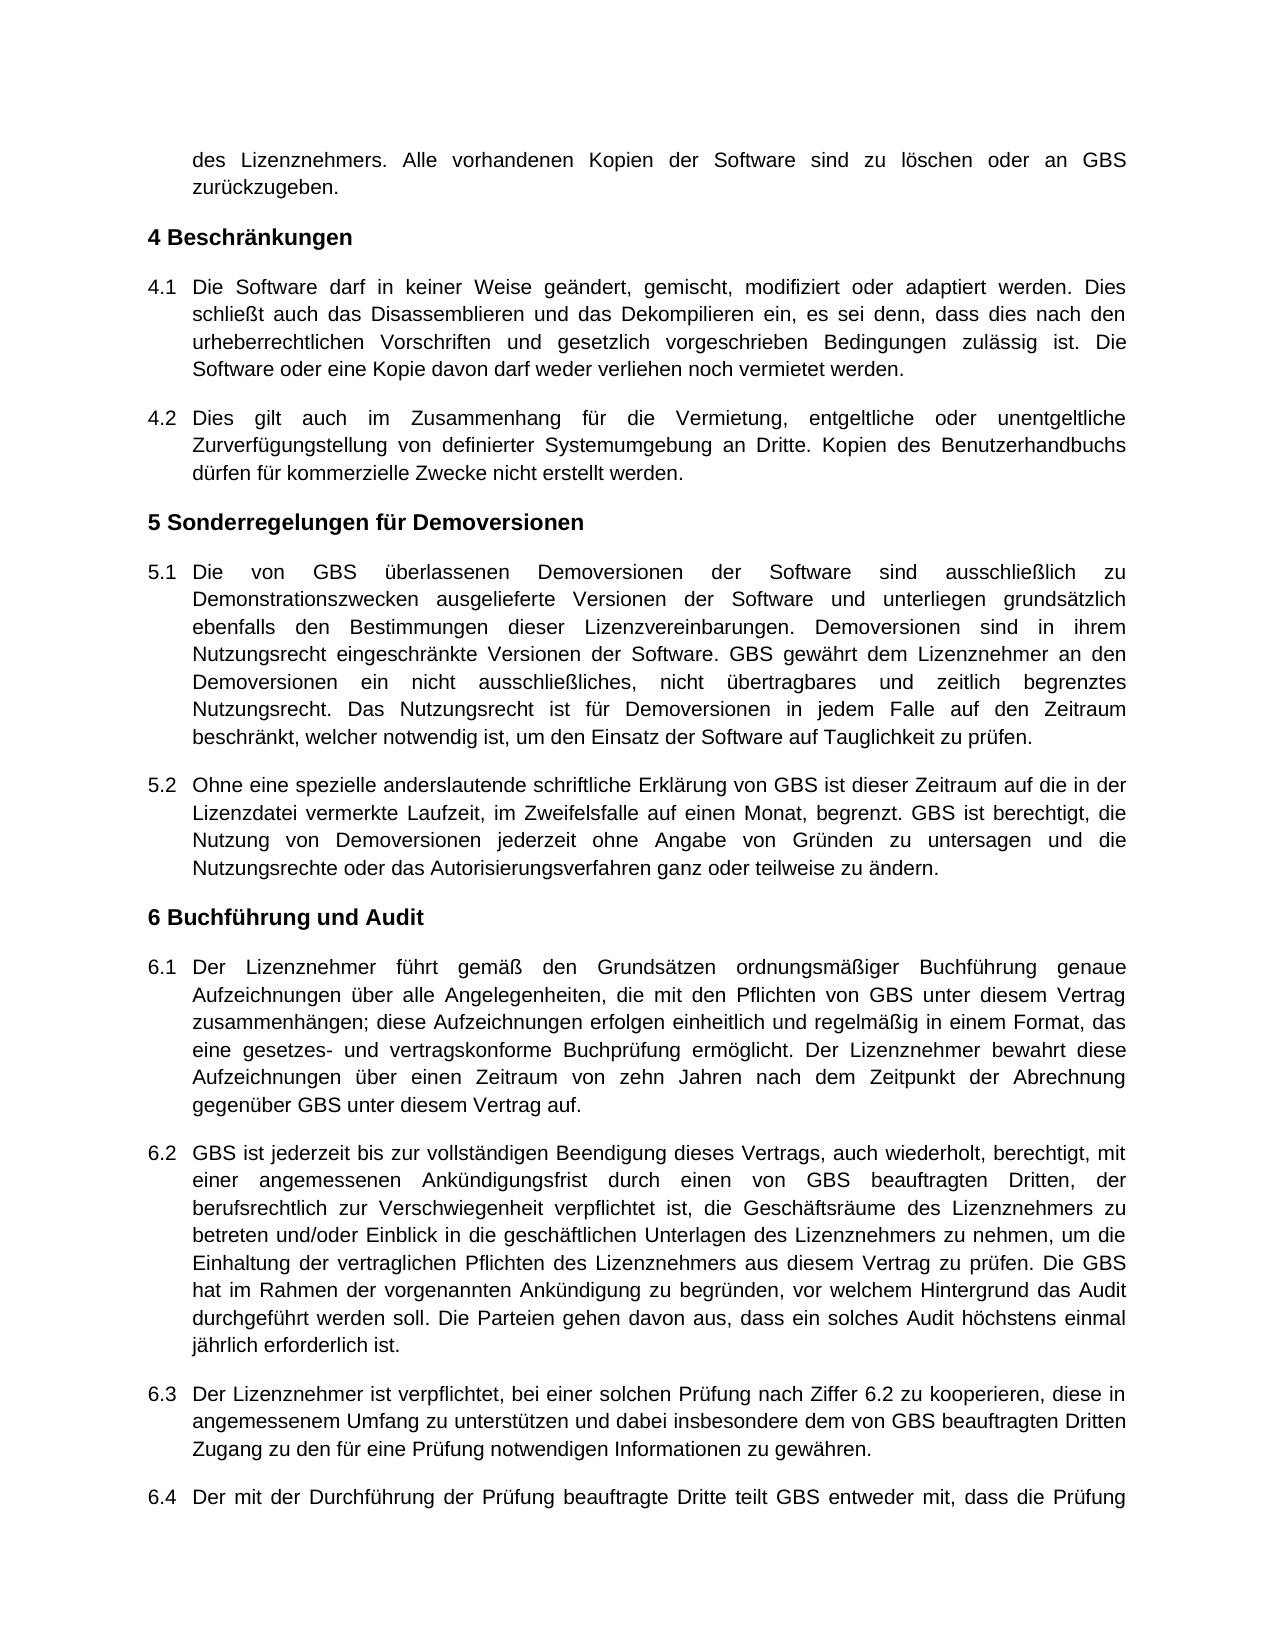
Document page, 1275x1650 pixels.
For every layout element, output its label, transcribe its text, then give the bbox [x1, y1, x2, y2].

text 4 Beschränkungen [148, 223, 1127, 250]
text 5.1 Die von GBS überlassenen Demoversionen der Software sind ausschließlich zu Demonstrationszwecken ausgelieferte Versionen der Software und unterliegen grundsätzlich ebenfalls den Bestimmungen dieser Lizenzvereinbarungen. Demoversionen sind in ihrem Nutzungsrecht eingeschränkte Versionen der Software. GBS gewährt dem Lizenznehmer an den Demoversionen ein nicht ausschließliches, nicht übertragbares und zeitlich begrenztes Nutzungsrecht. Das Nutzungsrecht ist für Demoversionen in jedem Falle auf den Zeitraum beschränkt, welcher notwendig ist, um den Einsatz der Software auf Tauglichkeit zu prüfen. [148, 560, 1127, 749]
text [148, 148, 1127, 199]
text 6 Buchführung und Audit [148, 904, 1127, 930]
text 6.3 Der Lizenznehmer ist verpflichtet, bei einer solchen Prüfung nach Ziffer 6.2 zu kooperieren, diese in angemessenem Umfang zu unterstützen und dabei insbesondere dem von GBS beauftragten Dritten Zugang zu den für eine Prüfung notwendigen Informationen zu gewähren. [148, 1382, 1127, 1461]
text 4.1 Die Software darf in keiner Weise geändert, gemischt, modifiziert oder adaptiert werden. Dies schließt auch das Disassemblieren und das Dekompilieren ein, es sei denn, dass dies nach den urheberrechtlichen Vorschriften und gesetzlich vorgeschrieben Bedingungen zulässig ist. Die Software oder eine Kopie davon darf weder verliehen noch vermietet werden. [148, 274, 1127, 381]
text 5.2 Ohne eine spezielle anderslautende schriftliche Erklärung von GBS ist dieser Zeitraum auf die in der Lizenzdatei vermerkte Laufzeit, im Zweifelsfalle auf einen Monat, begrenzt. GBS ist berechtigt, die Nutzung von Demoversionen jederzeit ohne Angabe von Gründen zu untersagen und die Nutzungsrechte oder das Autorisierungsverfahren ganz oder teilweise zu ändern. [148, 773, 1127, 879]
text 6.2 GBS ist jederzeit bis zur vollständigen Beendigung dieses Vertrags, auch wiederholt, berechtigt, mit einer angemessenen Ankündigungsfrist durch einen von GBS beauftragten Dritten, der berufsrechtlich zur Verschwiegenheit verpflichtet ist, die Geschäftsräume des Lizenznehmers zu betreten und/oder Einblick in die geschäftlichen Unterlagen des Lizenznehmers zu nehmen, um die Einhaltung der vertraglichen Pflichten des Lizenznehmers aus diesem Vertrag zu prüfen. Die GBS hat im Rahmen der vorgenannten Ankündigung zu begründen, vor welchem Hintergrund das Audit durchgeführt werden soll. Die Parteien gehen davon aus, dass ein solches Audit höchstens einmal jährlich erforderlich ist. [148, 1141, 1127, 1357]
text 4.2 Dies gilt auch im Zusammenhang für die Vermietung, entgeltliche oder unentgeltliche Zurverfügungstellung von definierter Systemumgebung an Dritte. Kopien des Benutzerhandbuchs dürfen für kommerzielle Zwecke nicht erstellt werden. [148, 405, 1127, 484]
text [148, 1485, 1127, 1509]
text 5 Sonderregelungen für Demoversionen [148, 509, 1127, 535]
text 6.1 Der Lizenznehmer führt gemäß den Grundsätzen ordnungsmäßiger Buchführung genaue Aufzeichnungen über alle Angelegenheiten, die mit den Pflichten von GBS unter diesem Vertrag zusammenhängen; diese Aufzeichnungen erfolgen einheitlich und regelmäßig in einem Format, das eine gesetzes- und vertragskonforme Buchprüfung ermöglicht. Der Lizenznehmer bewahrt diese Aufzeichnungen über einen Zeitraum von zehn Jahren nach dem Zeitpunkt der Abrechnung gegenüber GBS unter diesem Vertrag auf. [148, 955, 1127, 1116]
